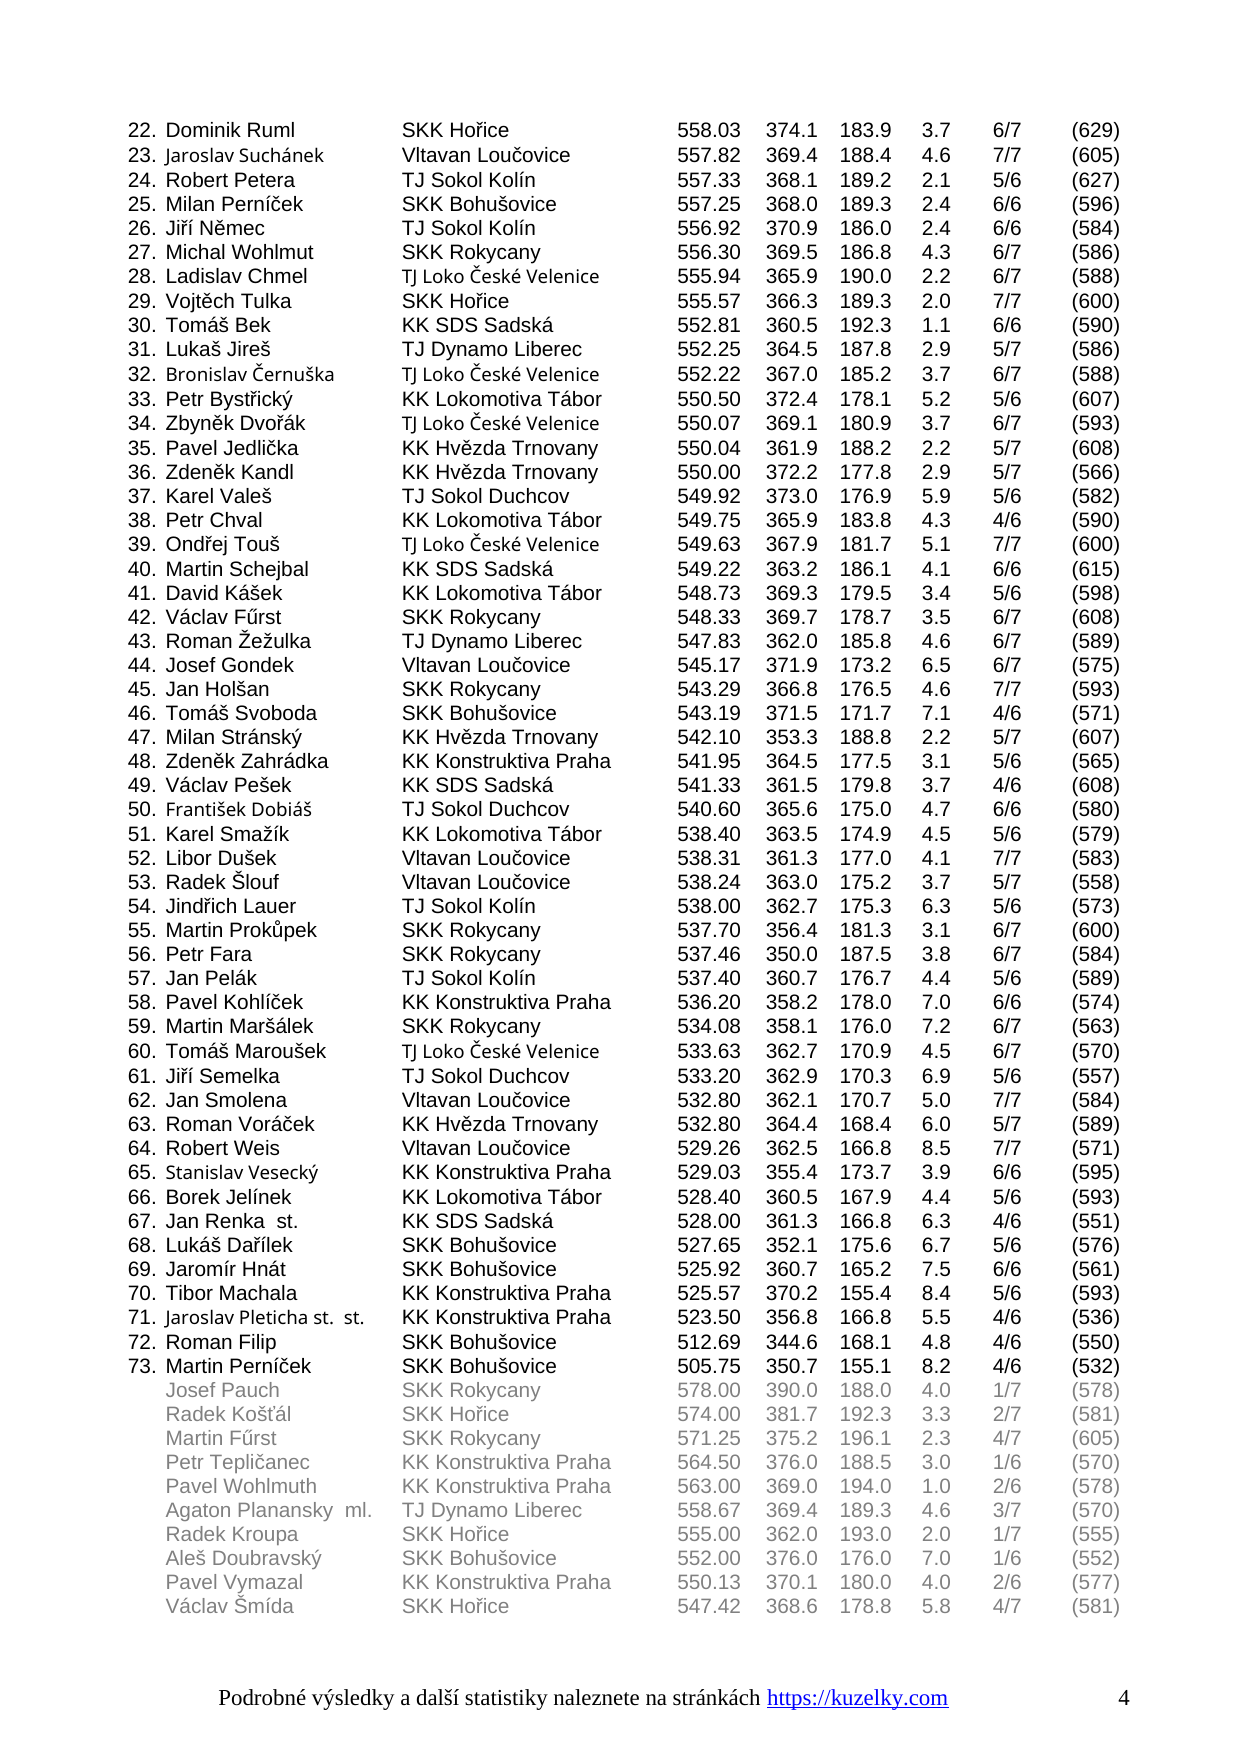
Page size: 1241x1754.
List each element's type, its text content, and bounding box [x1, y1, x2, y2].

text 33. Petr Bystřický KK Lokomotiva Tábor 550.50 372.4 178.1 5.2 5/6 (607) [106, 386, 1134, 410]
text 50. František Dobiáš TJ Sokol Duchcov 540.60 365.6 175.0 4.7 6/6 (580) [106, 797, 1134, 822]
text 72. Roman Filip SKK Bohušovice 512.69 344.6 168.1 4.8 4/6 (550) [106, 1330, 1134, 1354]
text 30. Tomáš Bek KK SDS Sadská 552.81 360.5 192.3 1.1 6/6 (590) [106, 313, 1134, 337]
text 73. Martin Perníček SKK Bohušovice 505.75 350.7 155.1 8.2 4/6 (532) [106, 1354, 1134, 1378]
text 32. Bronislav Černuška TJ Loko České Velenice 552.22 367.0 185.2 3.7 6/7 (588) [106, 361, 1134, 386]
text Agaton Planansky ml. TJ Dynamo Liberec 558.67 369.4 189.3 4.6 3/7 (570) [106, 1498, 1134, 1522]
text Václav Šmída SKK Hořice 547.42 368.6 178.8 5.8 4/7 (581) [106, 1594, 1134, 1618]
text Petr Tepličanec KK Konstruktiva Praha 564.50 376.0 188.5 3.0 1/6 (570) [106, 1450, 1134, 1474]
text 37. Karel Valeš TJ Sokol Duchcov 549.92 373.0 176.9 5.9 5/6 (582) [106, 484, 1134, 508]
text 47. Milan Stránský KK Hvězda Trnovany 542.10 353.3 188.8 2.2 5/7 (607) [106, 725, 1134, 749]
text 31. Lukaš Jireš TJ Dynamo Liberec 552.25 364.5 187.8 2.9 5/7 (586) [106, 337, 1134, 361]
text 34. Zbyněk Dvořák TJ Loko České Velenice 550.07 369.1 180.9 3.7 6/7 (593) [106, 410, 1134, 436]
text Josef Pauch SKK Rokycany 578.00 390.0 188.0 4.0 1/7 (578) [106, 1378, 1134, 1402]
text 69. Jaromír Hnát SKK Bohušovice 525.92 360.7 165.2 7.5 6/6 (561) [106, 1257, 1134, 1281]
text 28. Ladislav Chmel TJ Loko České Velenice 555.94 365.9 190.0 2.2 6/7 (588) [106, 263, 1134, 289]
text 39. Ondřej Touš TJ Loko České Velenice 549.63 367.9 181.7 5.1 7/7 (600) [106, 532, 1134, 557]
text 43. Roman Žežulka TJ Dynamo Liberec 547.83 362.0 185.8 4.6 6/7 (589) [106, 629, 1134, 653]
text 29. Vojtěch Tulka SKK Hořice 555.57 366.3 189.3 2.0 7/7 (600) [106, 289, 1134, 313]
text 60. Tomáš Maroušek TJ Loko České Velenice 533.63 362.7 170.9 4.5 6/7 (570) [106, 1038, 1134, 1063]
text Aleš Doubravský SKK Bohušovice 552.00 376.0 176.0 7.0 1/6 (552) [106, 1546, 1134, 1570]
text 45. Jan Holšan SKK Rokycany 543.29 366.8 176.5 4.6 7/7 (593) [106, 677, 1134, 701]
text 51. Karel Smažík KK Lokomotiva Tábor 538.40 363.5 174.9 4.5 5/6 (579) [106, 822, 1134, 846]
text 71. Jaroslav Pleticha st. st. KK Konstruktiva Praha 523.50 356.8 166.8 5.5 4/6 (536) [106, 1304, 1134, 1330]
text 38. Petr Chval KK Lokomotiva Tábor 549.75 365.9 183.8 4.3 4/6 (590) [106, 508, 1134, 532]
text 22. Dominik Ruml SKK Hořice 558.03 374.1 183.9 3.7 6/7 (629) [106, 118, 1134, 142]
text 42. Václav Fűrst SKK Rokycany 548.33 369.7 178.7 3.5 6/7 (608) [106, 605, 1134, 629]
text 48. Zdeněk Zahrádka KK Konstruktiva Praha 541.95 364.5 177.5 3.1 5/6 (565) [106, 749, 1134, 773]
text 27. Michal Wohlmut SKK Rokycany 556.30 369.5 186.8 4.3 6/7 (586) [106, 239, 1134, 263]
text 63. Roman Voráček KK Hvězda Trnovany 532.80 364.4 168.4 6.0 5/7 (589) [106, 1111, 1134, 1135]
text 36. Zdeněk Kandl KK Hvězda Trnovany 550.00 372.2 177.8 2.9 5/7 (566) [106, 460, 1134, 484]
text Radek Košťál SKK Hořice 574.00 381.7 192.3 3.3 2/7 (581) [106, 1402, 1134, 1426]
text 24. Robert Petera TJ Sokol Kolín 557.33 368.1 189.2 2.1 5/6 (627) [106, 168, 1134, 192]
text 64. Robert Weis Vltavan Loučovice 529.26 362.5 166.8 8.5 7/7 (571) [106, 1135, 1134, 1159]
text Radek Kroupa SKK Hořice 555.00 362.0 193.0 2.0 1/7 (555) [106, 1522, 1134, 1546]
text Pavel Wohlmuth KK Konstruktiva Praha 563.00 369.0 194.0 1.0 2/6 (578) [106, 1474, 1134, 1498]
text 53. Radek Šlouf Vltavan Loučovice 538.24 363.0 175.2 3.7 5/7 (558) [106, 870, 1134, 894]
text 46. Tomáš Svoboda SKK Bohušovice 543.19 371.5 171.7 7.1 4/6 (571) [106, 701, 1134, 725]
text Pavel Vymazal KK Konstruktiva Praha 550.13 370.1 180.0 4.0 2/6 (577) [106, 1570, 1134, 1594]
text 26. Jiří Němec TJ Sokol Kolín 556.92 370.9 186.0 2.4 6/6 (584) [106, 216, 1134, 239]
text 44. Josef Gondek Vltavan Loučovice 545.17 371.9 173.2 6.5 6/7 (575) [106, 653, 1134, 677]
text 35. Pavel Jedlička KK Hvězda Trnovany 550.04 361.9 188.2 2.2 5/7 (608) [106, 436, 1134, 460]
text 70. Tibor Machala KK Konstruktiva Praha 525.57 370.2 155.4 8.4 5/6 (593) [106, 1281, 1134, 1304]
text 40. Martin Schejbal KK SDS Sadská 549.22 363.2 186.1 4.1 6/6 (615) [106, 557, 1134, 581]
text 66. Borek Jelínek KK Lokomotiva Tábor 528.40 360.5 167.9 4.4 5/6 (593) [106, 1185, 1134, 1209]
text 59. Martin Maršálek SKK Rokycany 534.08 358.1 176.0 7.2 6/7 (563) [106, 1014, 1134, 1038]
text 55. Martin Prokůpek SKK Rokycany 537.70 356.4 181.3 3.1 6/7 (600) [106, 918, 1134, 942]
text 62. Jan Smolena Vltavan Loučovice 532.80 362.1 170.7 5.0 7/7 (584) [106, 1087, 1134, 1111]
text 65. Stanislav Vesecký KK Konstruktiva Praha 529.03 355.4 173.7 3.9 6/6 (595) [106, 1159, 1134, 1185]
text Martin Fűrst SKK Rokycany 571.25 375.2 196.1 2.3 4/7 (605) [106, 1426, 1134, 1450]
text 54. Jindřich Lauer TJ Sokol Kolín 538.00 362.7 175.3 6.3 5/6 (573) [106, 894, 1134, 918]
text 49. Václav Pešek KK SDS Sadská 541.33 361.5 179.8 3.7 4/6 (608) [106, 773, 1134, 797]
text 41. David Kášek KK Lokomotiva Tábor 548.73 369.3 179.5 3.4 5/6 (598) [106, 581, 1134, 605]
text 67. Jan Renka st. KK SDS Sadská 528.00 361.3 166.8 6.3 4/6 (551) [106, 1209, 1134, 1233]
text 23. Jaroslav Suchánek Vltavan Loučovice 557.82 369.4 188.4 4.6 7/7 (605) [106, 142, 1134, 168]
text 68. Lukáš Dařílek SKK Bohušovice 527.65 352.1 175.6 6.7 5/6 (576) [106, 1233, 1134, 1257]
text 56. Petr Fara SKK Rokycany 537.46 350.0 187.5 3.8 6/7 (584) [106, 942, 1134, 966]
text 58. Pavel Kohlíček KK Konstruktiva Praha 536.20 358.2 178.0 7.0 6/6 (574) [106, 990, 1134, 1014]
text 61. Jiří Semelka TJ Sokol Duchcov 533.20 362.9 170.3 6.9 5/6 (557) [106, 1063, 1134, 1087]
text 25. Milan Perníček SKK Bohušovice 557.25 368.0 189.3 2.4 6/6 (596) [106, 192, 1134, 216]
text 57. Jan Pelák TJ Sokol Kolín 537.40 360.7 176.7 4.4 5/6 (589) [106, 966, 1134, 990]
text 52. Libor Dušek Vltavan Loučovice 538.31 361.3 177.0 4.1 7/7 (583) [106, 846, 1134, 870]
